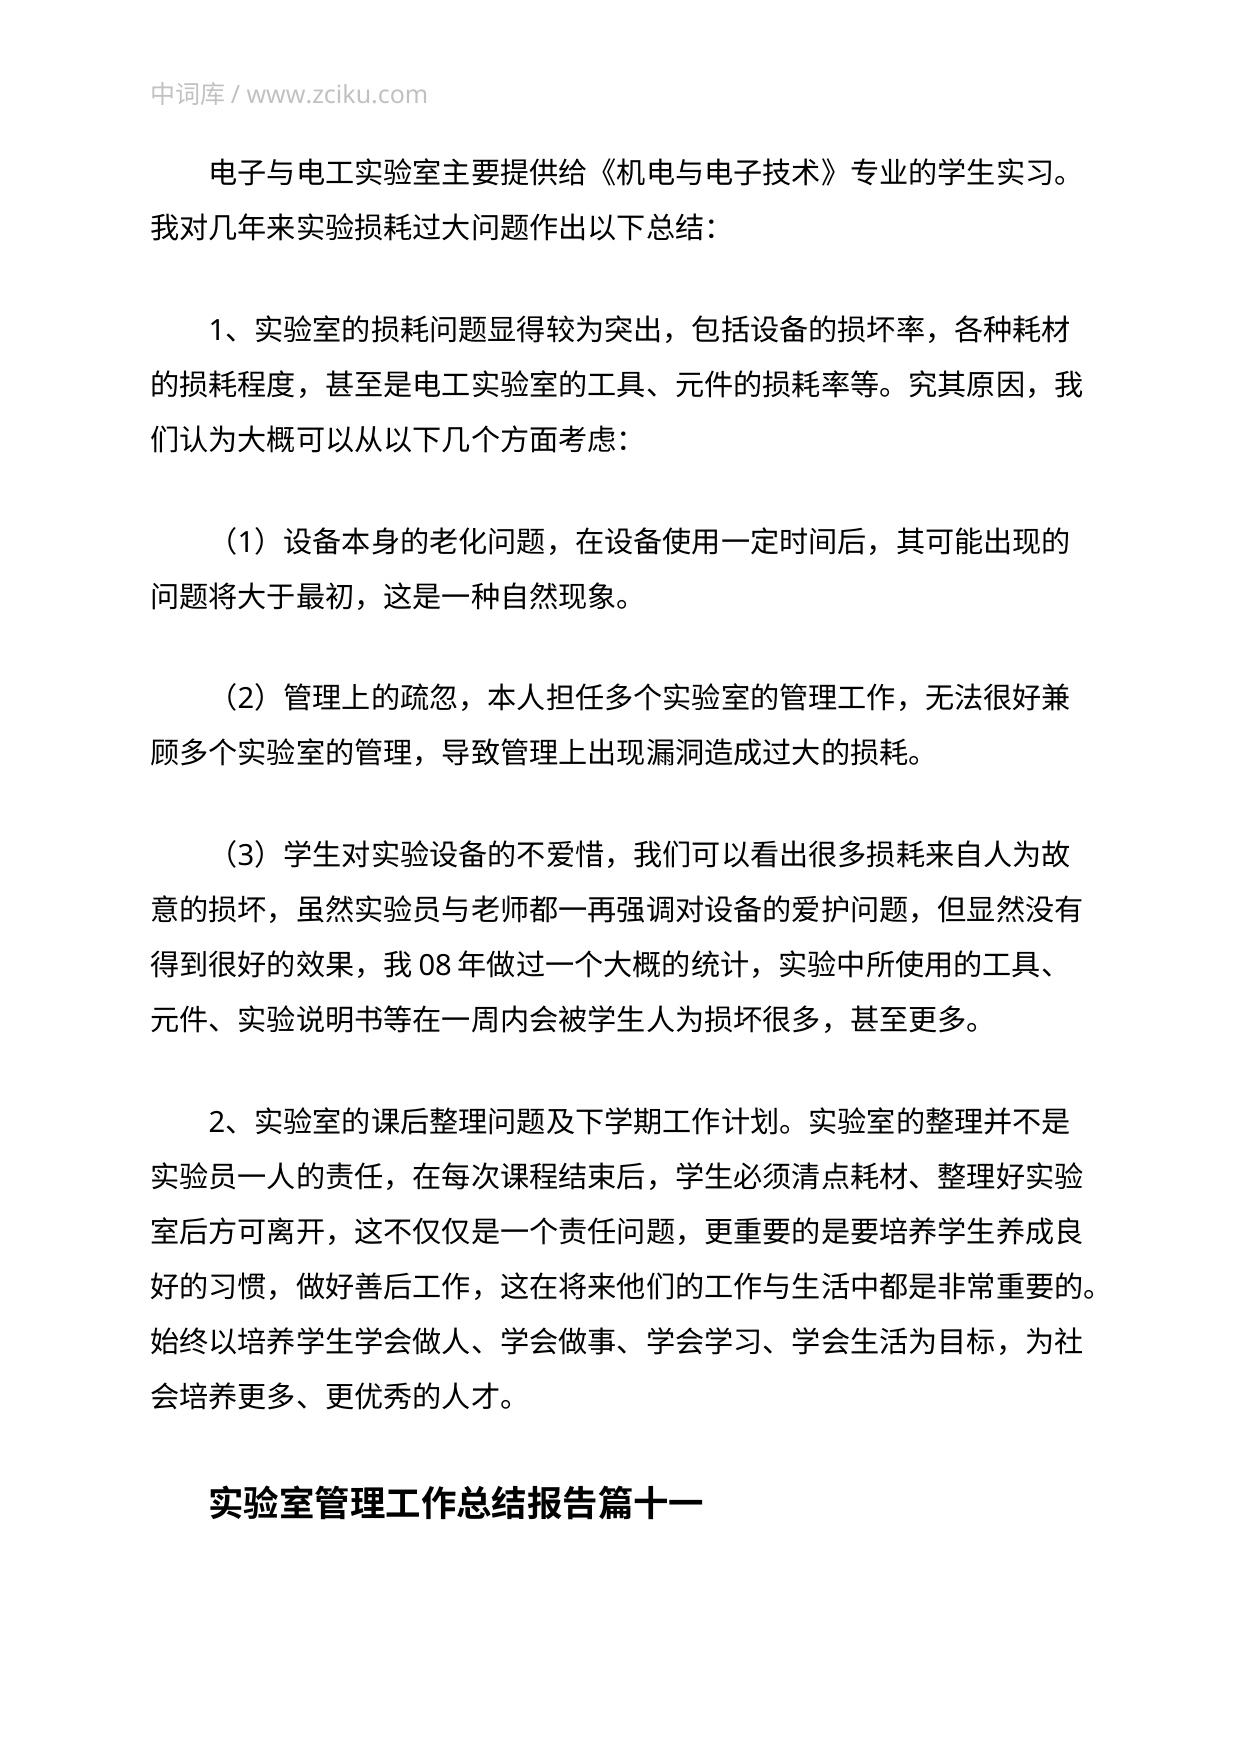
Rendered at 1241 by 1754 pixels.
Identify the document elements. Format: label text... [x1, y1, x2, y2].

text 电子与电工实验室主要提供给《机电与电子技术》专业的学生实习。我对几年来实验损耗过大问题作出以下总结： [150, 150, 1090, 247]
text 实验室管理工作总结报告篇十一 [150, 1475, 1090, 1526]
text （1）设备本身的老化问题，在设备使用一定时间后，其可能出现的问题将大于最初，这是一种自然现象。 [150, 518, 1090, 616]
text 2、实验室的课后整理问题及下学期工作计划。实验室的整理并不是实验员一人的责任，在每次课程结束后，学生必须清点耗材、整理好实验室后方可离开，这不仅仅是一个责任问题，更重要的是要培养学生养成良好的习惯，做好善后工作，这在将来他们的工作与生活中都是非常重要的。始终以培养学生学会做人、学会做事、学会学习、学会生活为目标，为社会培养更多、更优秀的人才。 [150, 1098, 1090, 1415]
text （2）管理上的疏忽，本人担任多个实验室的管理工作，无法很好兼顾多个实验室的管理，导致管理上出现漏洞造成过大的损耗。 [150, 675, 1090, 772]
text 1、实验室的损耗问题显得较为突出，包括设备的损坏率，各种耗材的损耗程度，甚至是电工实验室的工具、元件的损耗率等。究其原因，我们认为大概可以从以下几个方面考虑： [150, 307, 1090, 459]
text （3）学生对实验设备的不爱惜，我们可以看出很多损耗来自人为故意的损坏，虽然实验员与老师都一再强调对设备的爱护问题，但显然没有得到很好的效果，我08年做过一个大概的统计，实验中所使用的工具、元件、实验说明书等在一周内会被学生人为损坏很多，甚至更多。 [150, 832, 1090, 1039]
